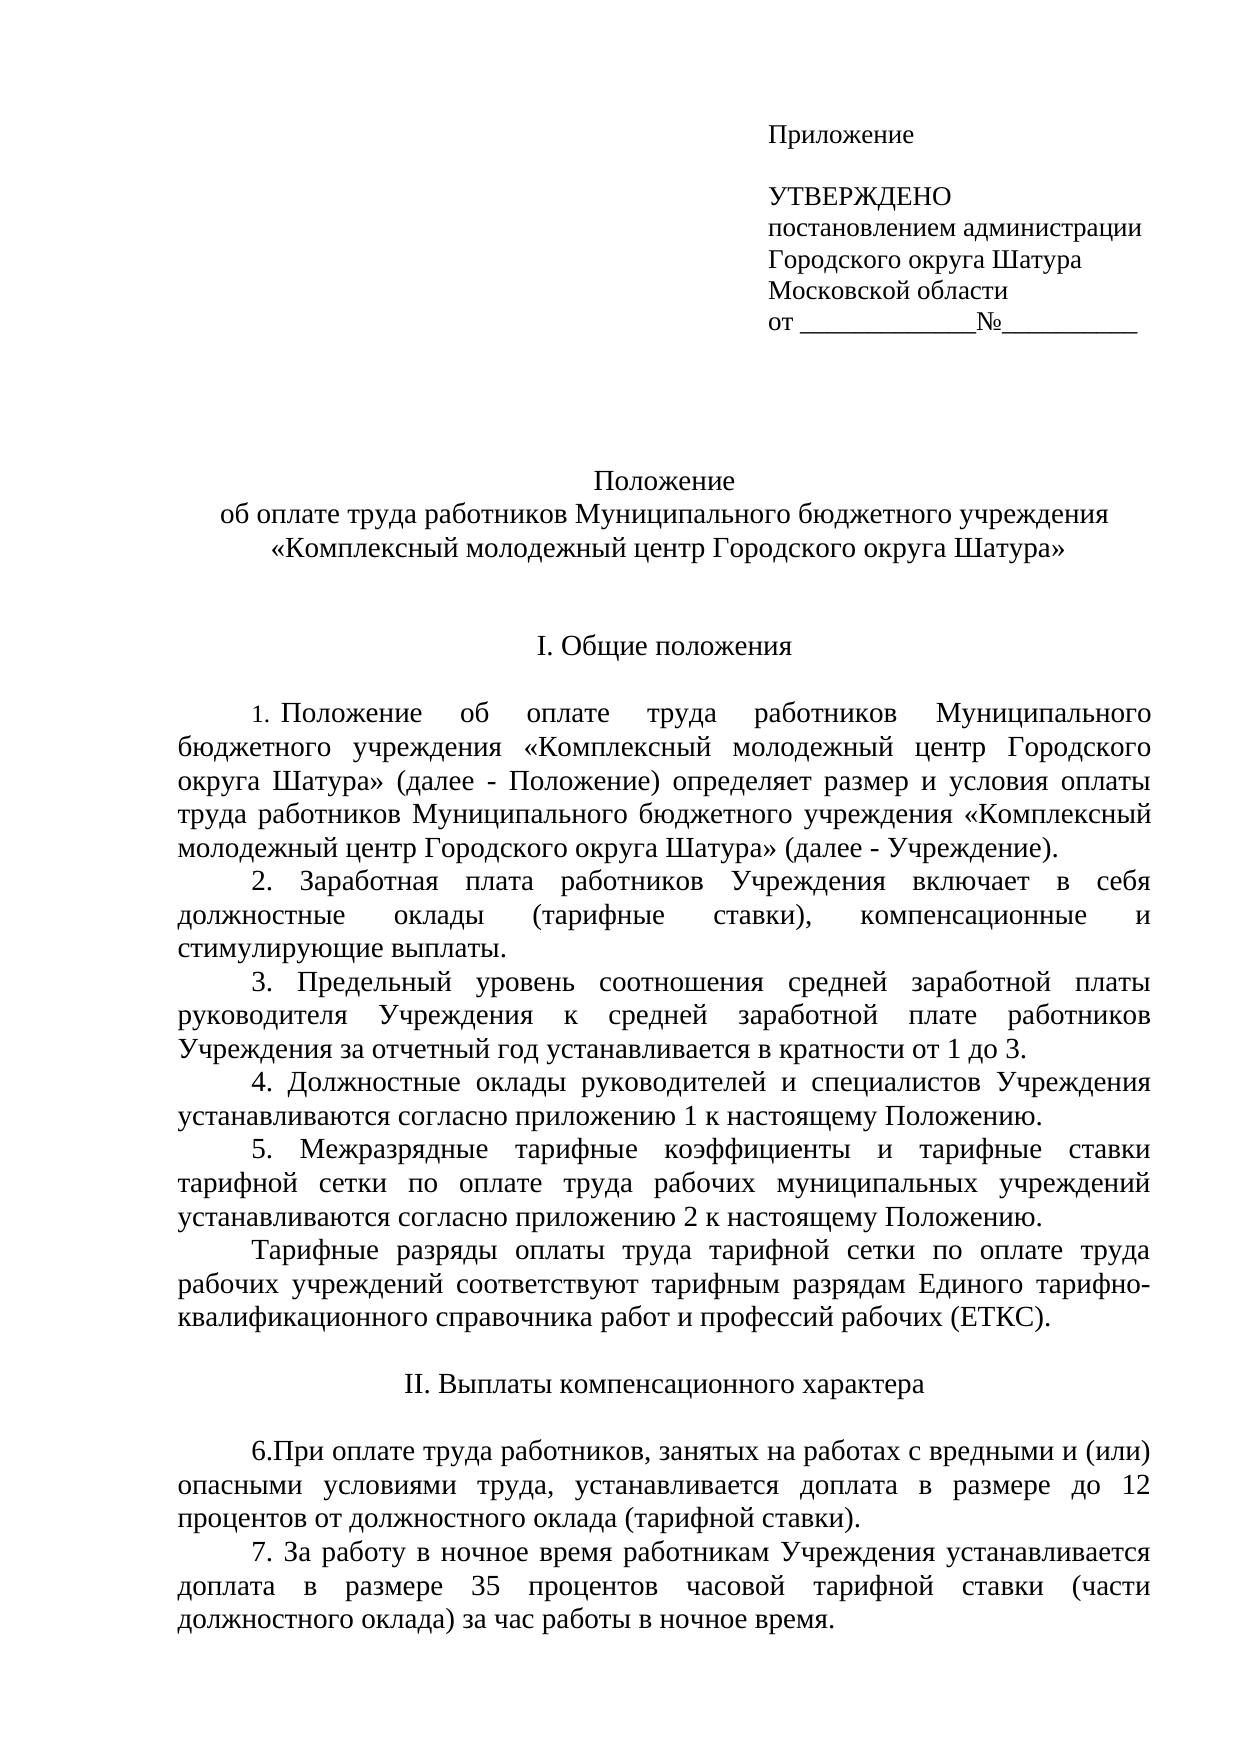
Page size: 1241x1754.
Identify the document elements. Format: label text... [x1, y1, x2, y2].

text 3. Предельный уровень соотношения средней заработной платы руководителя Учреждения к средней заработной плате работников Учреждения за отчетный год устанавливается в кратности от 1 до 3. [177, 964, 1152, 1064]
text Московской области [768, 274, 1152, 305]
text Приложение [768, 118, 1152, 149]
text от _____________№__________ [768, 305, 1152, 336]
text 5. Межразрядные тарифные коэффициенты и тарифные ставки тарифной сетки по оплате труда рабочих муниципальных учреждений устанавливаются согласно приложению 2 к настоящему Положению. [177, 1132, 1152, 1232]
text Городского округа Шатура [768, 243, 1152, 274]
text об оплате труда работников Муниципального бюджетного учреждения [177, 497, 1152, 530]
text Положение [177, 463, 1152, 497]
text Тарифные разряды оплаты труда тарифной сетки по оплате труда рабочих учреждений соответствуют тарифным разрядам Единого тарифно-квалификационного справочника работ и профессий рабочих (ЕТКС). [177, 1232, 1152, 1333]
text УТВЕРЖДЕНО [768, 180, 1152, 212]
text 4. Должностные оклады руководителей и специалистов Учреждения устанавливаются согласно приложению 1 к настоящему Положению. [177, 1064, 1152, 1132]
title I. Общие положения [177, 628, 1152, 662]
list Положение об оплате труда работников Муниципального бюджетного учреждения «Комплексный молодежный центр Городского округа Шатура» (далее - Положение) определяет размер и условия оплаты труда работников Муниципального бюджетного учреждения «Комплексный молодежный центр Городского округа Шатура» (далее - Учреждение). [177, 696, 1152, 863]
title II. Выплаты компенсационного характера [177, 1366, 1152, 1400]
text 6.При оплате труда работников, занятых на работах с вредными и (или) опасными условиями труда, устанавливается доплата в размере до 12 процентов от должностного оклада (тарифной ставки). [177, 1433, 1152, 1534]
text «Комплексный молодежный центр Городского округа Шатура» [177, 530, 1152, 564]
text 2. Заработная плата работников Учреждения включает в себя должностные оклады (тарифные ставки), компенсационные и стимулирующие выплаты. [177, 863, 1152, 964]
text 7. За работу в ночное время работникам Учреждения устанавливается доплата в размере 35 процентов часовой тарифной ставки (части должностного оклада) за час работы в ночное время. [177, 1534, 1152, 1635]
text постановлением администрации [768, 212, 1152, 243]
